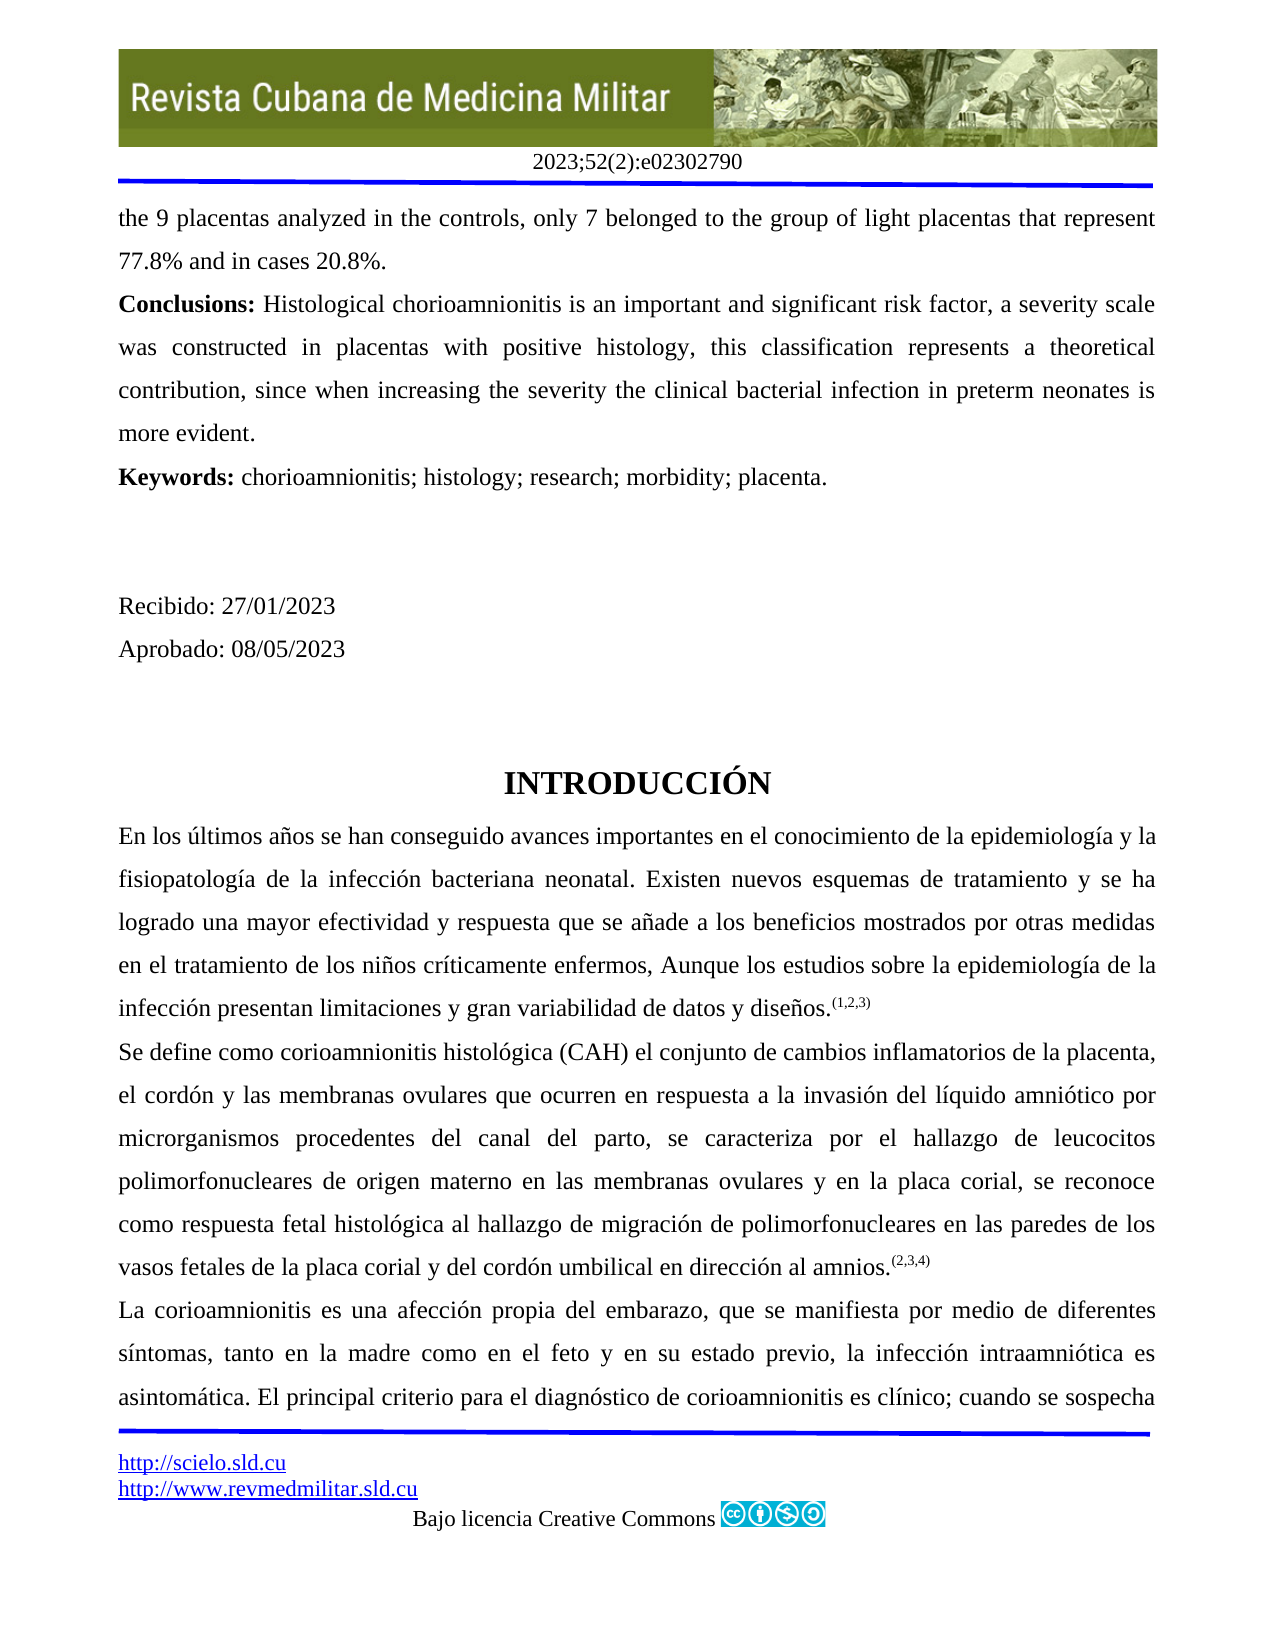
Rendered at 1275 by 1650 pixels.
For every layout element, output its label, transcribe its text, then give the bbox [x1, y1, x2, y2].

text INTRODUCCIÓN [118, 763, 1157, 802]
text Conclusions: Histological chorioamnionitis is an important and significant risk factor, a severity scale was constructed in placentas with positive histology, this classification represents a theoretical contribution, since when increasing the severity the clinical bacterial infection in preterm neonates is more evident. [118, 289, 1157, 447]
text Keywords: chorioamnionitis; histology; research; morbidity; placenta. [118, 462, 1157, 490]
picture [118, 49, 1158, 147]
picture [720, 1501, 826, 1527]
text En los últimos años se han conseguido avances importantes en el conocimiento de la epidemiología y la fisiopatología de la infección bacteriana neonatal. Existen nuevos esquemas de tratamiento y se ha logrado una mayor efectividad y respuesta que se añade a los beneficios mostrados por otras medidas en el tratamiento de los niños críticamente enfermos, Aunque los estudios sobre la epidemiología de la infección presentan limitaciones y gran variabilidad de datos y diseños.(1,2,3) [118, 821, 1157, 1022]
text Recibido: 27/01/2023 [118, 591, 1157, 620]
text Se define como corioamnionitis histológica (CAH) el conjunto de cambios inflamatorios de la placenta, el cordón y las membranas ovulares que ocurren en respuesta a la invasión del líquido amniótico por microrganismos procedentes del canal del parto, se caracteriza por el hallazgo de leucocitos polimorfonucleares de origen materno en las membranas ovulares y en la placa corial, se reconoce como respuesta fetal histológica al hallazgo de migración de polimorfonucleares en las paredes de los vasos fetales de la placa corial y del cordón umbilical en dirección al amnios.(2,3,4) [118, 1037, 1157, 1281]
text Aprobado: 08/05/2023 [118, 634, 1157, 663]
